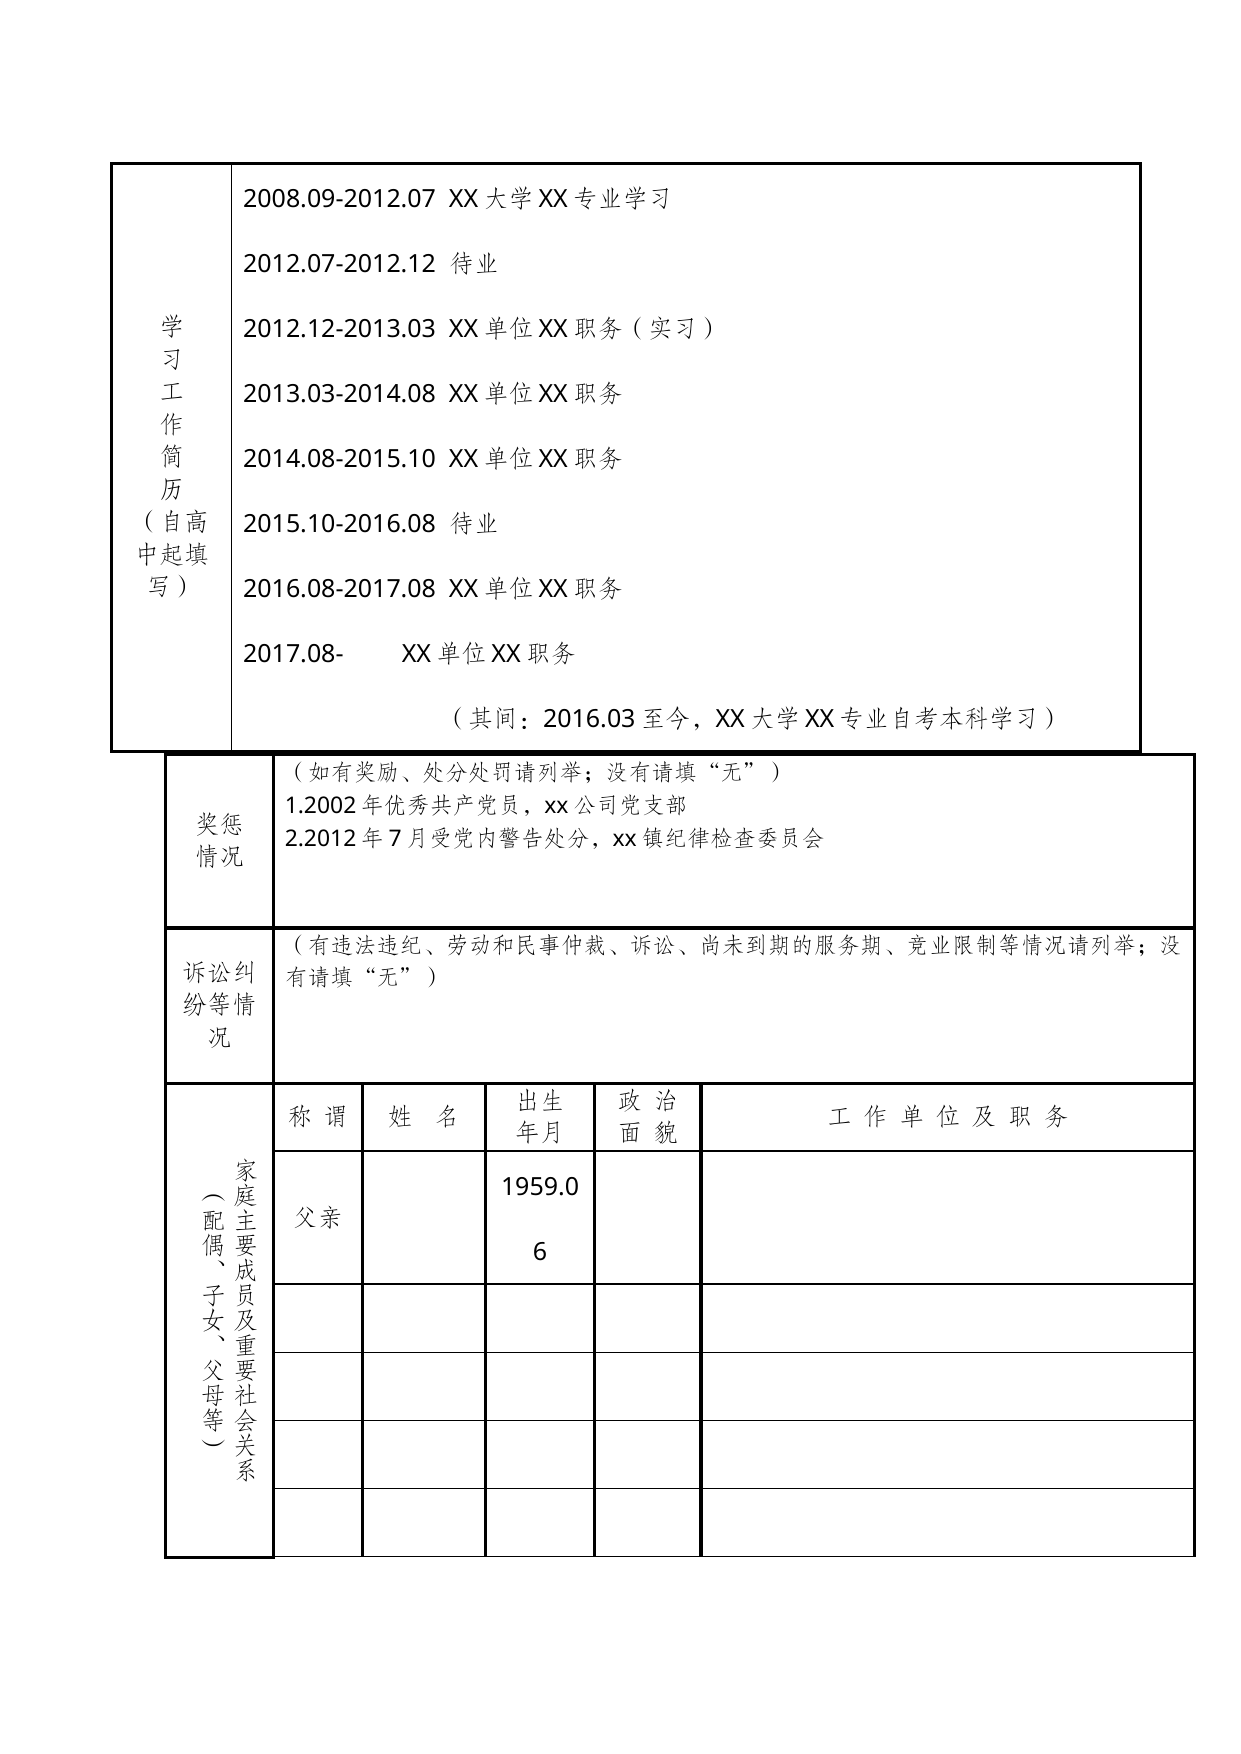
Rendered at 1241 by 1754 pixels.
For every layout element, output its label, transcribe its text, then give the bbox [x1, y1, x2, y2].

table_cell [487, 1353, 593, 1419]
table_cell [275, 1353, 361, 1419]
table_cell 诉讼纠纷等情况 [167, 930, 272, 1082]
table_cell [703, 1421, 1193, 1488]
table_cell [596, 1152, 699, 1283]
table_cell [275, 1285, 361, 1351]
table_cell （有违法违纪、劳动和民事仲裁、诉讼、尚未到期的服务期、竞业限制等情况请列举；没有请填“无”） [275, 930, 1193, 1082]
table_cell [364, 1489, 484, 1556]
table_cell [364, 1285, 484, 1351]
table_cell 姓 名 [364, 1085, 484, 1150]
table_cell [703, 1489, 1193, 1556]
table_cell 1959.06 [487, 1152, 593, 1283]
table_cell [596, 1421, 699, 1488]
table_cell [487, 1421, 593, 1488]
table_cell 政 治 面 貌 [596, 1085, 699, 1150]
table_cell [364, 1353, 484, 1419]
table_cell [596, 1285, 699, 1351]
table_cell [596, 1489, 699, 1556]
table_cell 工 作 单 位 及 职 务 [703, 1085, 1193, 1150]
table_cell [275, 1421, 361, 1488]
table_cell [275, 1489, 361, 1556]
table_cell [703, 1353, 1193, 1419]
table_cell 家庭主要成员及重要社会关系 （配偶、子女、父母等） [167, 1085, 272, 1556]
table_cell [703, 1285, 1193, 1351]
table_cell [364, 1421, 484, 1488]
table_cell 2008.09-2012.07 XX大学XX专业学习 2012.07-2012.12 待业 2012.12-2013.03 XX单位XX职务（实习） 2013.03-2014.08 XX单位XX职务 2014.08-2015.10 XX单位XX职务 2015.10-2016.08 待业 2016.08-2017.08 XX单位XX职务 2017.08- XX单位XX职务 （其间：2016.03至今，XX大学XX专业自考本科学习） [232, 165, 1139, 750]
table_cell [487, 1285, 593, 1351]
table_cell 称 谓 [275, 1085, 361, 1150]
table_cell 出生 年月 [487, 1085, 593, 1150]
table_cell 学 习 工 作 简 历 （自高中起填写） [113, 165, 231, 750]
table_cell [364, 1152, 484, 1283]
table_header （如有奖励、处分处罚请列举；没有请填“无”） 1.2002年优秀共产党员，xx公司党支部 2.2012年7月受党内警告处分，xx镇纪律检查委员会 [275, 756, 1193, 926]
table_cell [703, 1152, 1193, 1283]
table_header 奖惩 情况 [167, 756, 272, 926]
table_cell 父亲 [275, 1152, 361, 1283]
table_cell [487, 1489, 593, 1556]
table_cell [596, 1353, 699, 1419]
